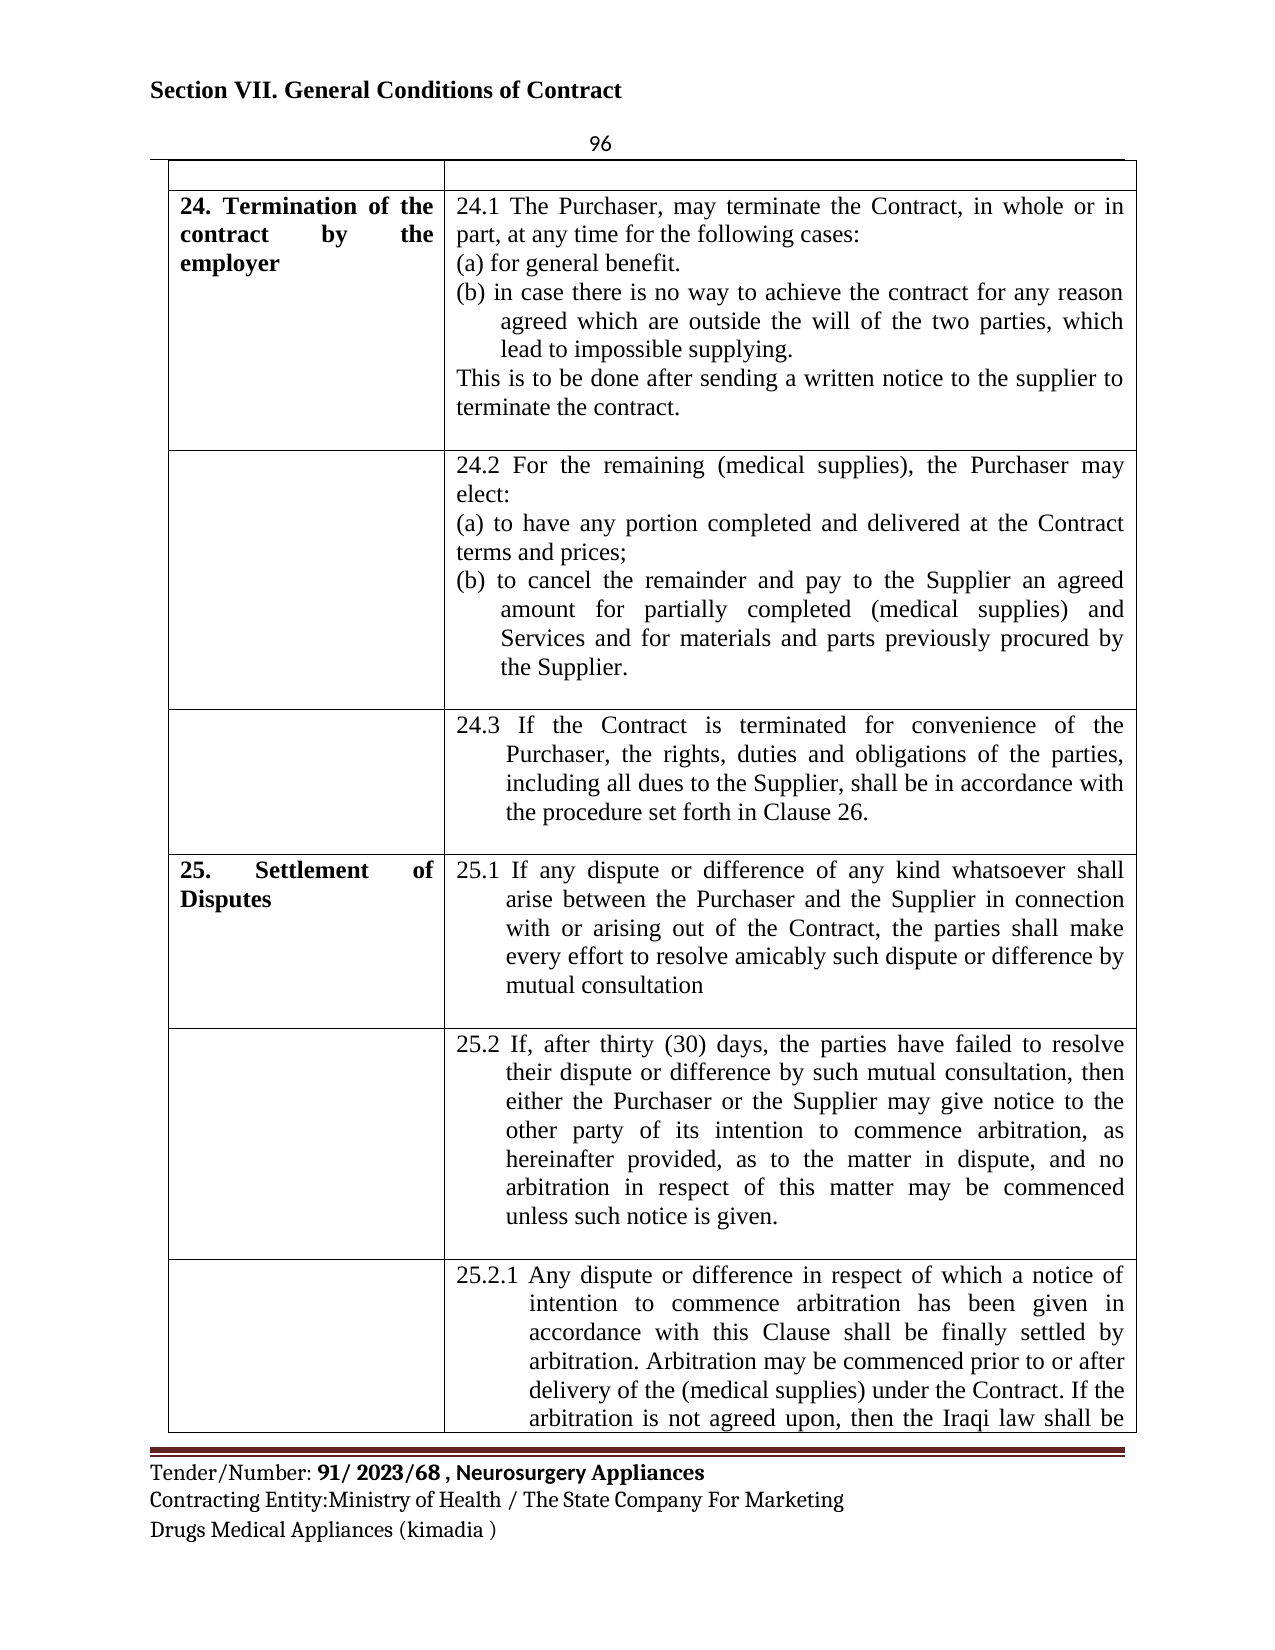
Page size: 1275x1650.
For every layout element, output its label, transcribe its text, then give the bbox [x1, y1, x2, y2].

table_cell 24.2 For the remaining (medical supplies), the Purchaser may elect: (a) to have any portion completed and delivered at the Contract terms and prices; (b) to cancel the remainder and pay to the Supplier an agreed amount for partially completed (medical supplies) and Services and for materials and parts previously procured by the Supplier. [445, 451, 1136, 709]
table_cell 25.2 If, after thirty (30) days, the parties have failed to resolve their dispute or difference by such mutual consultation, then either the Purchaser or the Supplier may give notice to the other party of its intention to commence arbitration, as hereinafter provided, as to the matter in dispute, and no arbitration in respect of this matter may be commenced unless such notice is given. [445, 1029, 1136, 1259]
table_cell [169, 161, 444, 190]
table_cell 25.1 If any dispute or difference of any kind whatsoever shall arise between the Purchaser and the Supplier in connection with or arising out of the Contract, the parties shall make every effort to resolve amicably such dispute or difference by mutual consultation [445, 855, 1136, 1028]
table_cell [169, 710, 444, 854]
table_cell [169, 451, 444, 709]
table_cell [169, 1029, 444, 1259]
table_cell 24. Termination of the contract by the employer [169, 191, 444, 449]
table_cell 25. Settlement of Disputes [169, 855, 444, 1028]
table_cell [445, 161, 1136, 190]
table_cell 24.3 If the Contract is terminated for convenience of the Purchaser, the rights, duties and obligations of the parties, including all dues to the Supplier, shall be in accordance with the procedure set forth in Clause 26. [445, 710, 1136, 854]
table_cell [169, 1260, 444, 1432]
table_cell 24.1 The Purchaser, may terminate the Contract, in whole or in part, at any time for the following cases: (a) for general benefit. (b) in case there is no way to achieve the contract for any reason agreed which are outside the will of the two parties, which lead to impossible supplying. This is to be done after sending a written notice to the supplier to terminate the contract. [445, 191, 1136, 449]
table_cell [445, 1260, 1136, 1432]
